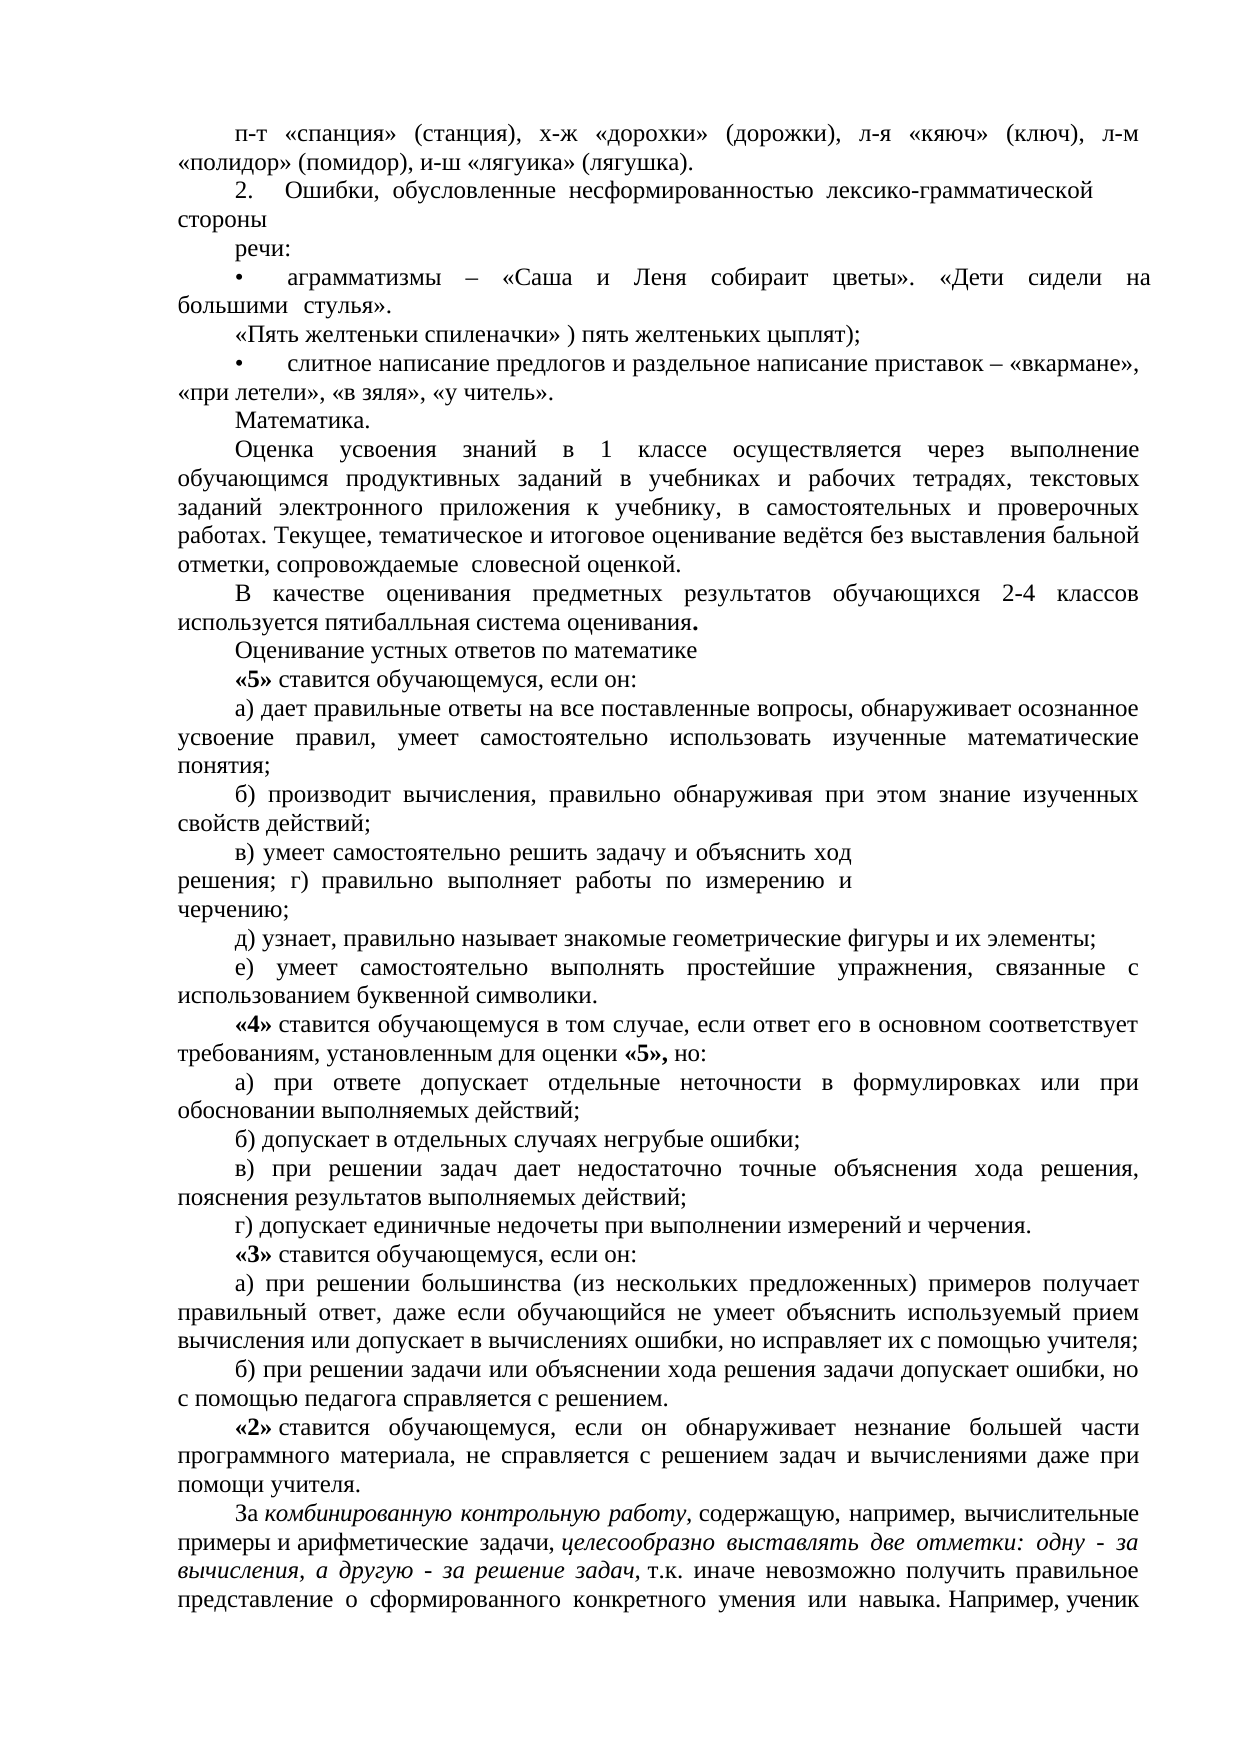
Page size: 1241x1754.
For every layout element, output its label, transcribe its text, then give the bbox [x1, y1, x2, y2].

text «4» ставится обучающемуся в том случае, если ответ его в основном соответствует требованиям, установленным для оценки «5», но: [177, 1009, 1139, 1067]
text • слитное написание предлогов и раздельное написание приставок – «вкармане», «при летели», «в зяля», «у читель». [177, 348, 1140, 406]
text Оценка усвоения знаний в 1 классе осуществляется через выполнение обучающимся продуктивных заданий в учебниках и рабочих тетрадях, текстовых заданий электронного приложения к учебнику, в самостоятельных и проверочных работах. Текущее, тематическое и итоговое оценивание ведётся без выставления бальной отметки, сопровождаемые словесной оценкой. [177, 434, 1140, 578]
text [177, 1498, 1139, 1613]
text «Пять желтеньки спиленачки» ) пять желтеньких цыплят); [177, 319, 1140, 348]
text б) допускает в отдельных случаях негрубые ошибки; [177, 1124, 1152, 1153]
text а) при ответе допускает отдельные неточности в формулировках или при обосновании выполняемых действий; [177, 1067, 1140, 1124]
text «3» ставится обучающемуся, если он: [177, 1239, 1140, 1268]
text а) при решении большинства (из нескольких предложенных) примеров получает правильный ответ, даже если обучающийся не умеет объяснить используемый прием вычисления или допускает в вычислениях ошибки, но исправляет их с помощью учителя; [177, 1268, 1140, 1354]
text • аграмматизмы – «Саша и Леня собираит цветы». «Дети сидели на большими стулья». [177, 262, 1152, 319]
text а) дает правильные ответы на все поставленные вопросы, обнаруживает осознанное усвоение правил, умеет самостоятельно использовать изученные математические понятия; [177, 693, 1140, 779]
text 2. Ошибки, обусловленные несформированностью лексико-грамматической стороны [177, 176, 1152, 233]
text б) производит вычисления, правильно обнаруживая при этом знание изученных свойств действий; [177, 779, 1140, 837]
text е) умеет самостоятельно выполнять простейшие упражнения, связанные с использованием буквенной символики. [177, 952, 1140, 1009]
text «5» ставится обучающемуся, если он: [177, 664, 1140, 693]
text г) допускает единичные недочеты при выполнении измерений и черчения. [177, 1211, 1152, 1239]
text В качестве оценивания предметных результатов обучающихся 2-4 классов используется пятибалльная система оценивания. [177, 578, 1140, 636]
text п-т «спанция» (станция), х-ж «дорохки» (дорожки), л-я «кяюч» (ключ), л-м «полидор» (помидор), и-ш «лягуика» (лягушка). [177, 118, 1140, 176]
text Оценивание устных ответов по математике [177, 636, 1152, 664]
text в) умеет самостоятельно решить задачу и объяснить ход решения; г) правильно выполняет работы по измерению и черчению; [177, 837, 852, 923]
text в) при решении задач дает недостаточно точные объяснения хода решения, пояснения результатов выполняемых действий; [177, 1153, 1140, 1211]
text «2» ставится обучающемуся, если он обнаруживает незнание большей части программного материала, не справляется с решением задач и вычислениями даже при помощи учителя. [177, 1412, 1140, 1498]
text речи: [177, 233, 1140, 262]
text д) узнает, правильно называет знакомые геометрические фигуры и их элементы; [177, 923, 1152, 952]
text б) при решении задачи или объяснении хода решения задачи допускает ошибки, но с помощью педагога справляется с решением. [177, 1354, 1140, 1412]
text Математика. [177, 406, 1152, 434]
